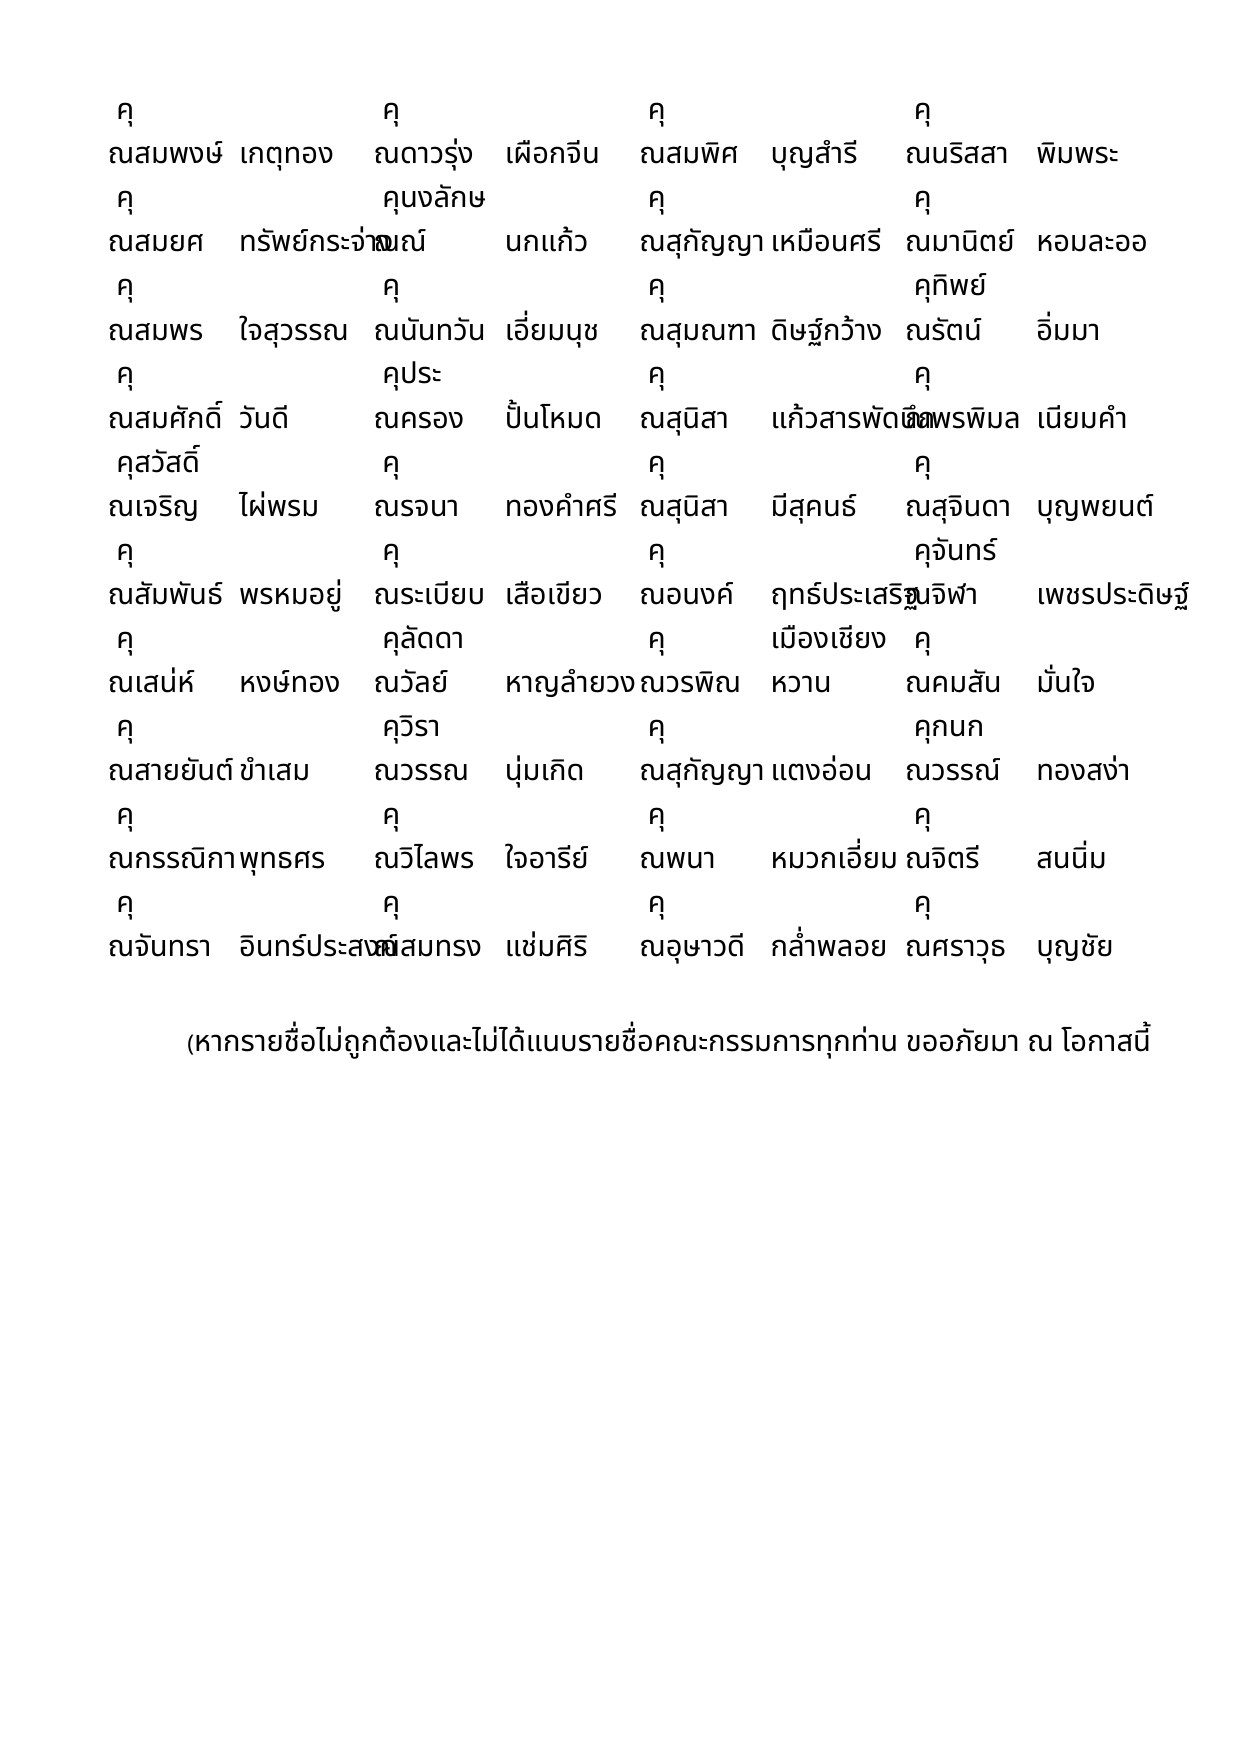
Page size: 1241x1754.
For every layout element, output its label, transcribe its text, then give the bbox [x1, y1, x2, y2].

table_cell สุจินดา [931, 441, 1036, 529]
table_cell รจนา [400, 441, 504, 529]
table_cell นันทวัน [400, 265, 504, 353]
table_cell คุณ [896, 177, 931, 265]
table_cell แก้วสารพัดนึก [770, 353, 886, 441]
table_cell ปั้นโหมด [505, 353, 620, 441]
table_cell คุณ [630, 177, 666, 265]
table_cell พรพิมล [931, 353, 1036, 441]
table_cell คุณ [896, 706, 931, 794]
table_cell สุนิสา [666, 441, 770, 529]
table_cell นริสสา [931, 89, 1036, 177]
table_cell ทรัพย์กระจ่าง [239, 177, 354, 265]
table_cell ทองสง่า [1036, 706, 1205, 794]
table_cell เอี่ยมนุช [505, 265, 620, 353]
table_cell วันดี [239, 353, 354, 441]
table_cell คุณ [364, 529, 400, 617]
table_cell คุณ [99, 882, 134, 970]
table_cell สมยศ [134, 177, 239, 265]
table_cell คมสัน [931, 618, 1036, 706]
table_cell สมศักดิ์ [134, 353, 239, 441]
table_cell อุษาวดี [666, 882, 770, 970]
table_cell เหมือนศรี [770, 177, 886, 265]
table_cell หงษ์ทอง [239, 618, 354, 706]
table_cell คุณ [630, 89, 666, 177]
table_cell นงลักษณ์ [400, 177, 504, 265]
table_cell พิมพระ [1036, 89, 1205, 177]
table_cell สุกัญญา [666, 177, 770, 265]
table_cell คุณ [630, 618, 666, 706]
table_cell ใจสุวรรณ [239, 265, 354, 353]
table_cell ดาวรุ่ง [400, 89, 504, 177]
table_cell หมวกเอี่ยม [770, 794, 886, 882]
table_cell อิ่มมา [1036, 265, 1205, 353]
table_cell หาญลำยวง [505, 618, 620, 706]
table_cell คุณ [364, 794, 400, 882]
table_cell คุณ [896, 529, 931, 617]
text (หากรายชื่อไม่ถูกต้องและไม่ได้แนบรายชื่อคณะกรรมการทุกท่าน ขออภัยมา ณ โอกาสนี้ [89, 1020, 1152, 1064]
table_cell พนา [666, 794, 770, 882]
table_cell สมพร [134, 265, 239, 353]
table_cell บุญสำรี [770, 89, 886, 177]
table_cell ทิพย์รัตน์ [931, 265, 1036, 353]
table_cell คุณ [99, 353, 134, 441]
table_cell พรหมอยู่ [239, 529, 354, 617]
table_cell สมทรง [400, 882, 504, 970]
table_cell บุญชัย [1036, 882, 1205, 970]
table_cell จันทร์จิฬา [931, 529, 1036, 617]
table_cell ศราวุธ [931, 882, 1036, 970]
table_cell สวัสดิ์เจริญ [134, 441, 239, 529]
table_cell หอมละออ [1036, 177, 1205, 265]
table_cell คุณ [896, 618, 931, 706]
table_cell กรรณิกา [134, 794, 239, 882]
table_cell ลัดดาวัลย์ [400, 618, 504, 706]
table_cell กนกวรรณ์ [931, 706, 1036, 794]
table_cell สายยันต์ [134, 706, 239, 794]
table_cell ใจอารีย์ [505, 794, 620, 882]
table_cell ขำเสม [239, 706, 354, 794]
table_cell คุณ [99, 89, 134, 177]
table_cell ไผ่พรม [239, 441, 354, 529]
table_cell คุณ [630, 882, 666, 970]
table_cell คุณ [364, 177, 400, 265]
table_cell เสน่ห์ [134, 618, 239, 706]
table_cell คุณ [630, 441, 666, 529]
table_cell เกตุทอง [239, 89, 354, 177]
table_cell วรพิณ [666, 618, 770, 706]
table_cell แตงอ่อน [770, 706, 886, 794]
table_cell สัมพันธ์ [134, 529, 239, 617]
table_cell คุณ [630, 706, 666, 794]
table_cell สนนิ่ม [1036, 794, 1205, 882]
table_cell คุณ [364, 441, 400, 529]
table_cell มานิตย์ [931, 177, 1036, 265]
table_cell เนียมคำ [1036, 353, 1205, 441]
table_cell คุณ [896, 882, 931, 970]
table_cell คุณ [99, 794, 134, 882]
table_cell จิตรี [931, 794, 1036, 882]
table_cell สุกัญญา [666, 706, 770, 794]
table_cell คุณ [364, 353, 400, 441]
table_cell คุณ [364, 89, 400, 177]
table_cell คุณ [896, 441, 931, 529]
table_cell สุมณฑา [666, 265, 770, 353]
table_cell คุณ [364, 265, 400, 353]
table_cell พุทธศร [239, 794, 354, 882]
table_cell เพชรประดิษฐ์ [1036, 529, 1205, 617]
table_cell คุณ [896, 794, 931, 882]
table_cell ประครอง [400, 353, 504, 441]
table_cell คุณ [630, 794, 666, 882]
table_cell คุณ [364, 618, 400, 706]
table_cell แช่มศิริ [505, 882, 620, 970]
table_cell สมพงษ์ [134, 89, 239, 177]
table_cell คุณ [364, 706, 400, 794]
table_cell วิราวรรณ [400, 706, 504, 794]
table_cell คุณ [99, 529, 134, 617]
table_cell กล่ำพลอย [770, 882, 886, 970]
table_cell ฤทธ์ประเสริฐ [770, 529, 886, 617]
table_cell คุณ [99, 706, 134, 794]
table_cell คุณ [896, 353, 931, 441]
table_cell อนงค์ [666, 529, 770, 617]
table_cell คุณ [630, 265, 666, 353]
table_cell มั่นใจ [1036, 618, 1205, 706]
table_cell คุณ [99, 441, 134, 529]
table_cell นกแก้ว [505, 177, 620, 265]
table_cell คุณ [99, 618, 134, 706]
table_cell วิไลพร [400, 794, 504, 882]
table_cell มีสุคนธ์ [770, 441, 886, 529]
table_cell เผือกจีน [505, 89, 620, 177]
table_cell ระเบียบ [400, 529, 504, 617]
table_cell คุณ [630, 353, 666, 441]
table_cell เสือเขียว [505, 529, 620, 617]
table_cell สุนิสา [666, 353, 770, 441]
table_cell นุ่มเกิด [505, 706, 620, 794]
table_cell ทองคำศรี [505, 441, 620, 529]
table_cell จันทรา [134, 882, 239, 970]
table_cell คุณ [364, 882, 400, 970]
table_cell คุณ [896, 89, 931, 177]
table_cell บุญพยนต์ [1036, 441, 1205, 529]
table_cell คุณ [630, 529, 666, 617]
table_cell คุณ [99, 177, 134, 265]
table_cell ดิษฐ์กว้าง [770, 265, 886, 353]
table_cell สมพิศ [666, 89, 770, 177]
table_cell คุณ [99, 265, 134, 353]
table_cell คุณ [896, 265, 931, 353]
table_cell อินทร์ประสงค์ [239, 882, 354, 970]
table_cell เมืองเชียงหวาน [770, 618, 886, 706]
